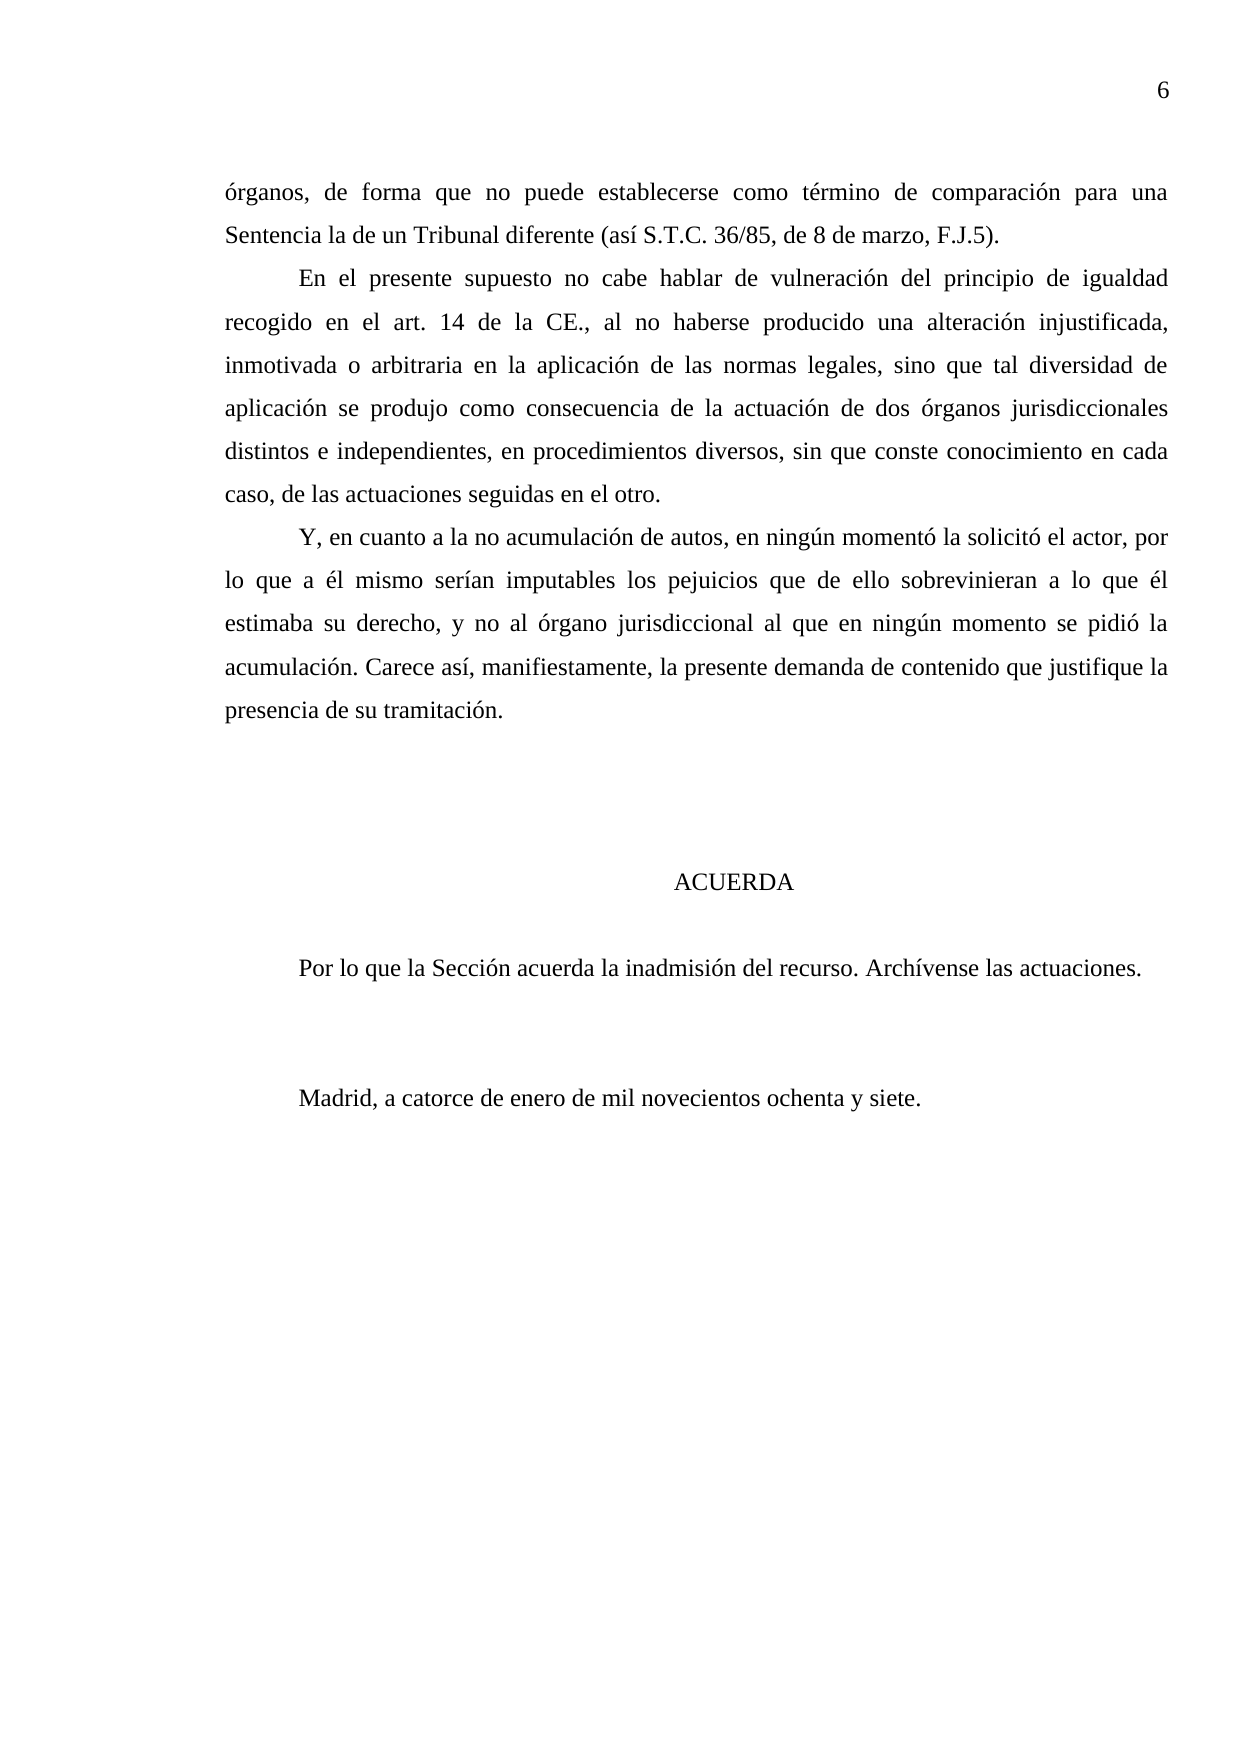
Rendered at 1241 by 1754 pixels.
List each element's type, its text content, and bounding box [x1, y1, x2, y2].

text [224, 177, 1169, 249]
text ACUERDA [224, 867, 1169, 896]
text Y, en cuanto a la no acumulación de autos, en ningún momentó la solicitó el actor, por lo que a él mismo serían imputables los pejuicios que de ello sobrevinieran a lo que él estimaba su derecho, y no al órgano jurisdiccional al que en ningún momento se pidió la acumulación. Carece así, manifiestamente, la presente demanda de contenido que justifique la presencia de su tramitación. [224, 522, 1169, 723]
text En el presente supuesto no cabe hablar de vulneración del principio de igualdad recogido en el art. 14 de la CE., al no haberse producido una alteración injustificada, inmotivada o arbitraria en la aplicación de las normas legales, sino que tal diversidad de aplicación se produjo como consecuencia de la actuación de dos órganos jurisdiccionales distintos e independientes, en procedimientos diversos, sin que conste conocimiento en cada caso, de las actuaciones seguidas en el otro. [224, 263, 1169, 508]
text Madrid, a catorce de enero de mil novecientos ochenta y siete. [224, 1083, 1169, 1112]
text Por lo que la Sección acuerda la inadmisión del recurso. Archívense las actuaciones. [224, 953, 1169, 982]
